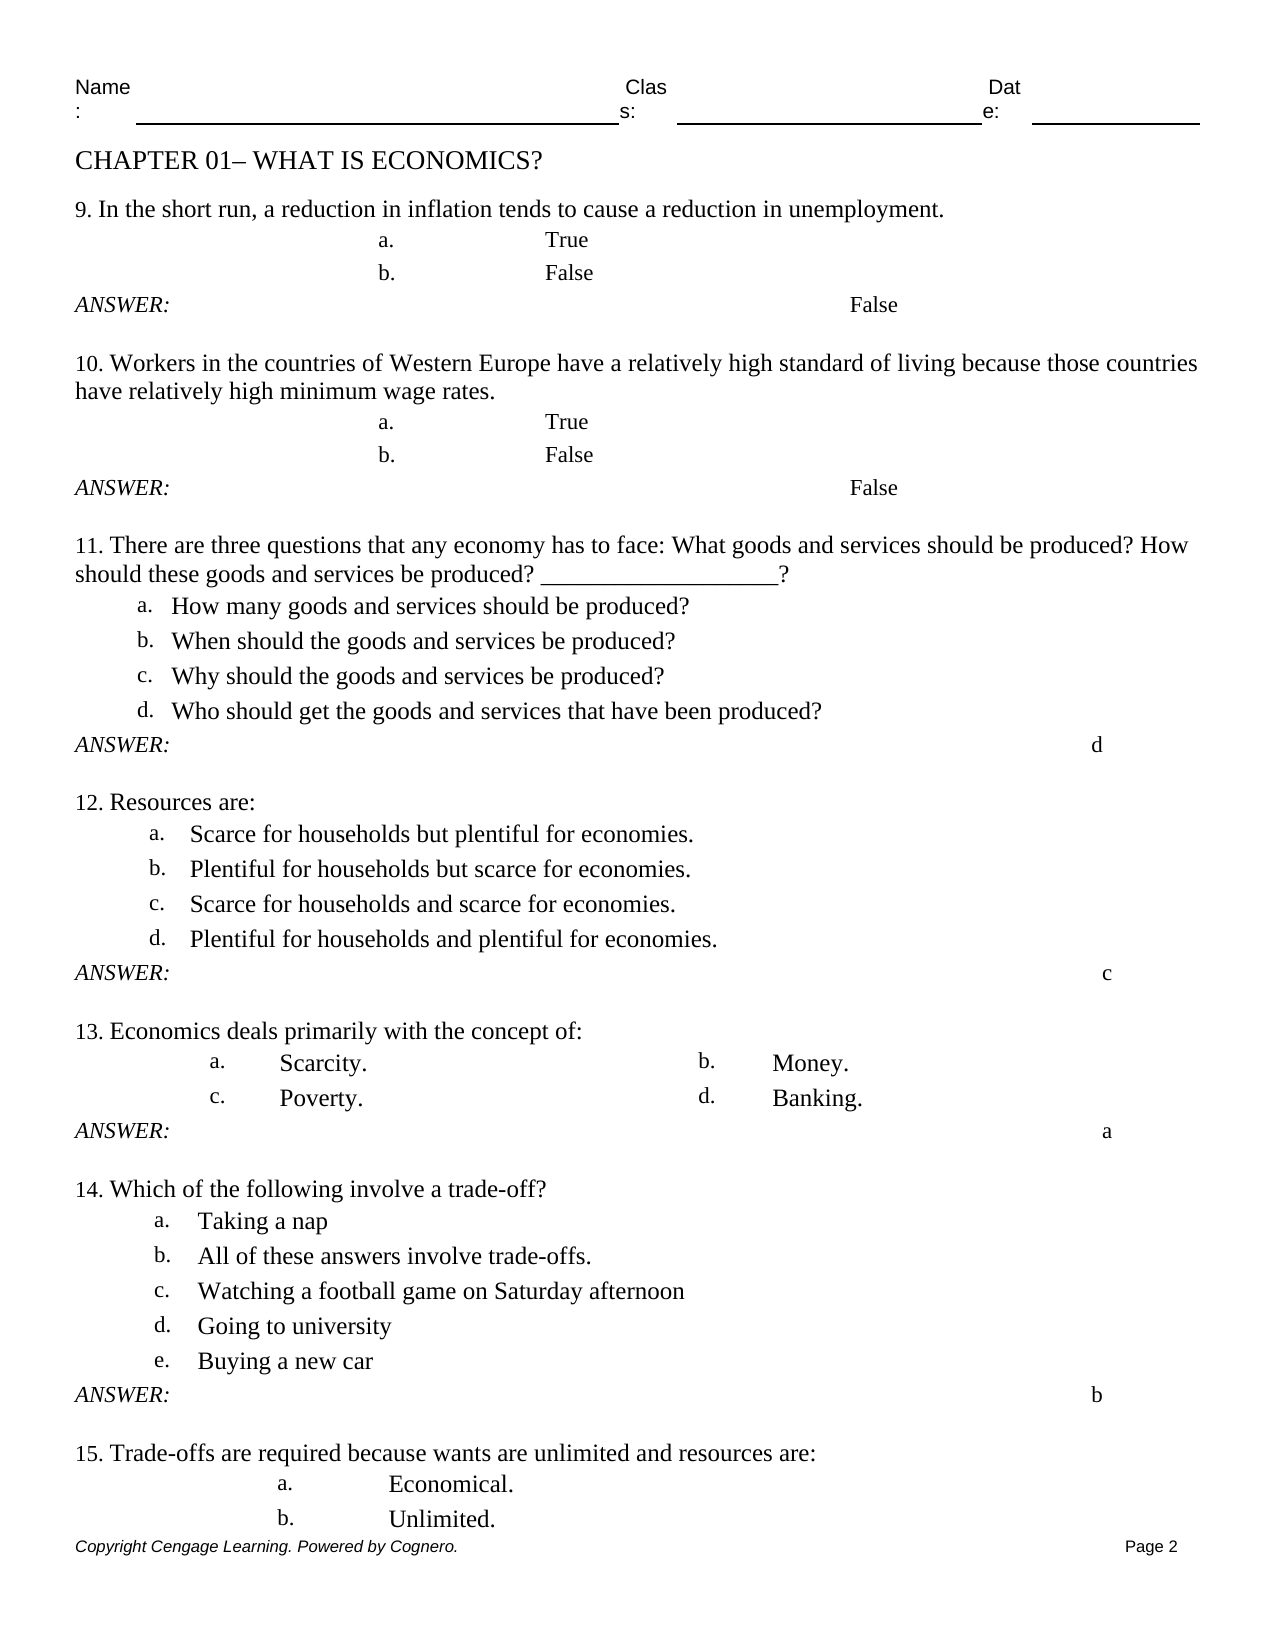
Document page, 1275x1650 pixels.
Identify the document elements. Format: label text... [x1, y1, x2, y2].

table_header 11. There are three questions that any economy has to face: What goods and services should be produced? How should these goods and services be produced? ___________________? [75, 530, 1200, 760]
table_header 9. In the short run, a reduction in inflation tends to cause a reduction in unemployment. [75, 194, 1200, 321]
table_header 10. Workers in the countries of Western Europe have a relatively high standard of living because those countries have relatively high minimum wage rates. [75, 348, 1200, 503]
table_header 12. Resources are: [75, 787, 1200, 989]
table_header 14. Which of the following involve a trade-off? [75, 1174, 1200, 1411]
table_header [75, 1438, 1200, 1536]
table_header 13. Economics deals primarily with the concept of: [75, 1016, 1200, 1147]
